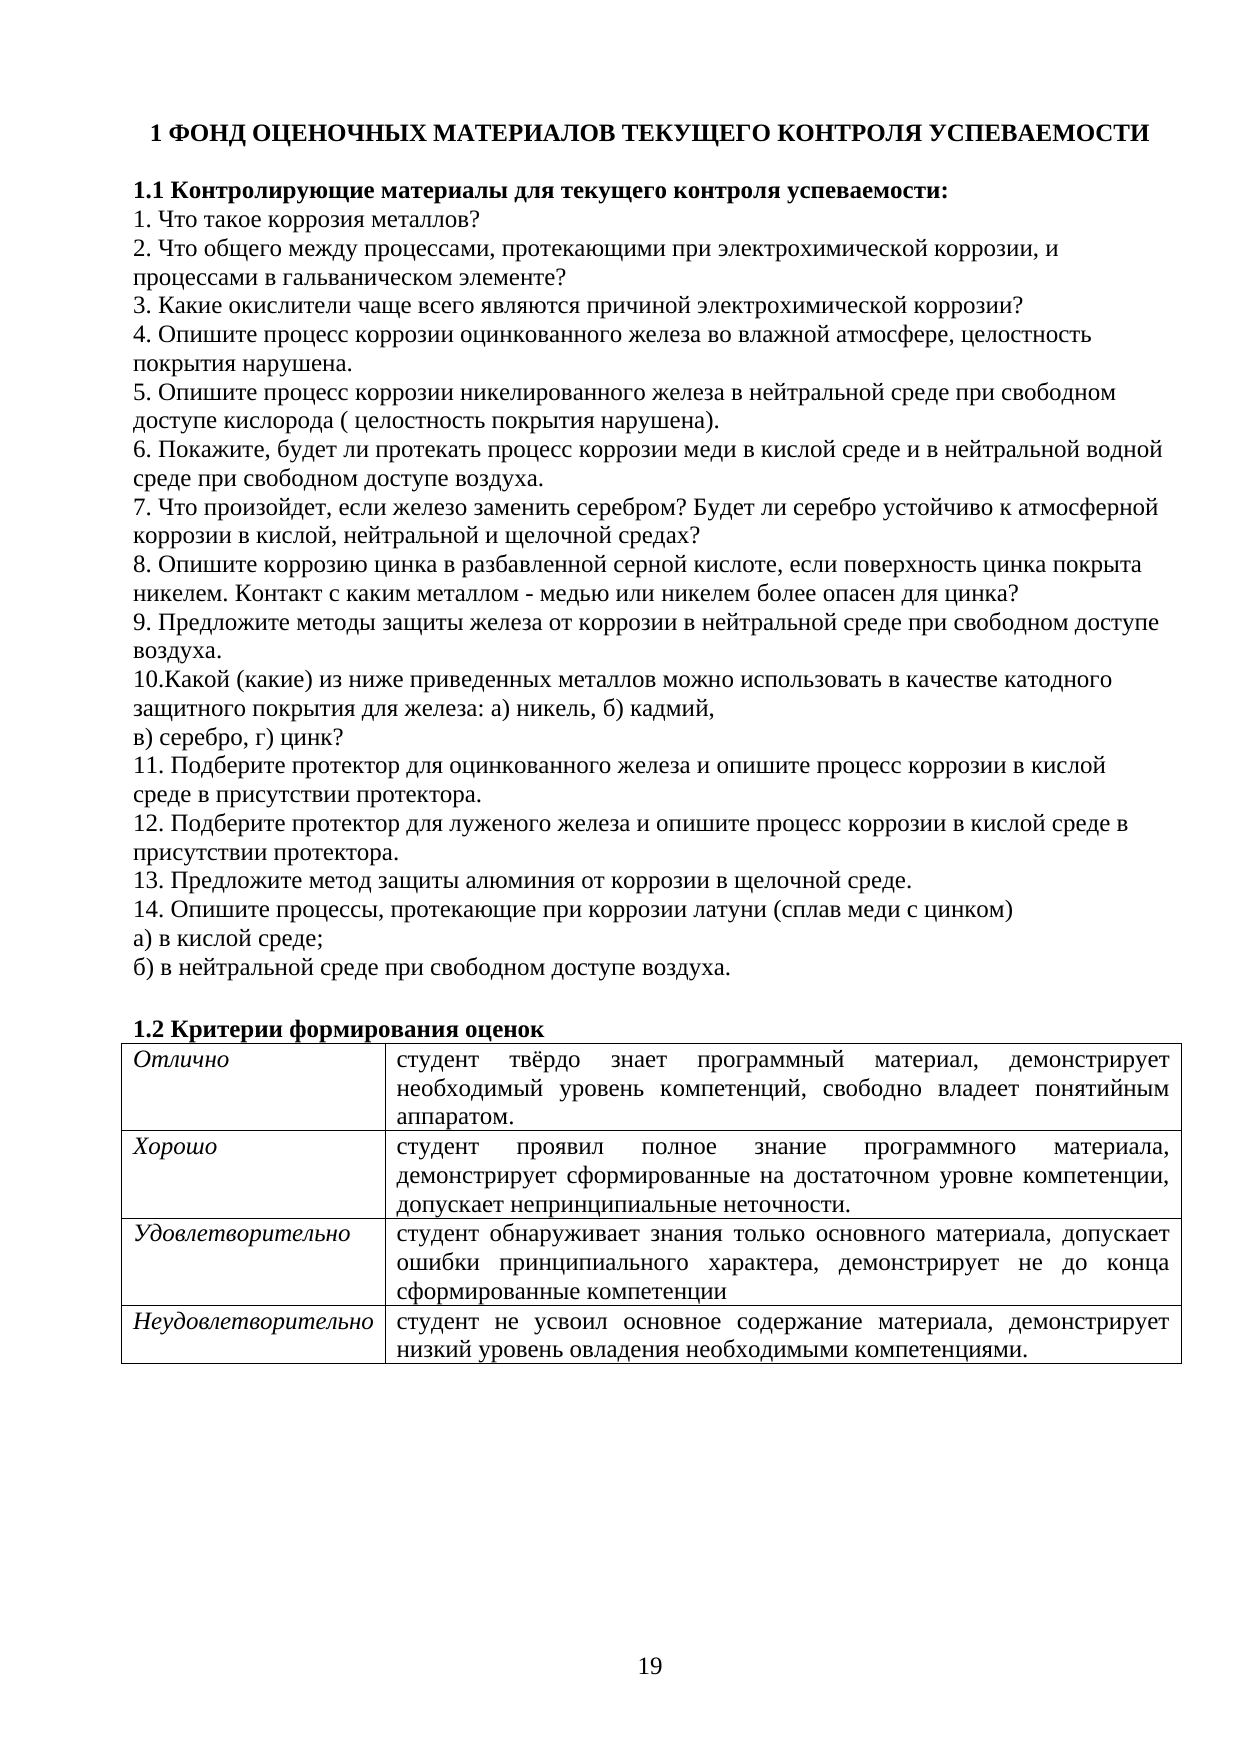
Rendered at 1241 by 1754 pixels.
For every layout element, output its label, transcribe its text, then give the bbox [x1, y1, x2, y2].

text 1 ФОНД ОЦЕНОЧНЫХ МАТЕРИАЛОВ ТЕКУЩЕГО КОНТРОЛЯ УСПЕВАЕМОСТИ [133, 118, 1167, 147]
text 3. Какие окислители чаще всего являются причиной электрохимической коррозии? [133, 291, 1167, 319]
text 1. Что такое коррозия металлов? [133, 204, 1167, 233]
table_header студент твёрдо знает программный материал, демонстрирует необходимый уровень компетенций, свободно владеет понятийным аппаратом. [386, 1044, 1181, 1130]
table_cell студент обнаруживает знания только основного материала, допускает ошибки принципиального характера, демонстрирует не до конца сформированные компетенции [386, 1219, 1181, 1305]
table_cell Неудовлетворительно [122, 1306, 385, 1363]
table_cell студент не усвоил основное содержание материала, демонстрирует низкий уровень овладения необходимыми компетенциями. [386, 1306, 1181, 1363]
text 4. Опишите процесс коррозии оцинкованного железа во влажной атмосфере, целостность покрытия нарушена. [133, 319, 1167, 377]
text б) в нейтральной среде при свободном доступе воздуха. [133, 952, 1167, 981]
table_cell Удовлетворительно [122, 1219, 385, 1305]
text 11. Подберите протектор для оцинкованного железа и опишите процесс коррозии в кислой среде в присутствии протектора. [133, 751, 1167, 808]
text 10.Какой (какие) из ниже приведенных металлов можно использовать в качестве катодного защитного покрытия для железа: а) никель, б) кадмий, [133, 664, 1167, 722]
table_header Отлично [122, 1044, 385, 1130]
table_cell Хорошо [122, 1131, 385, 1217]
subtitle 1.1 Контролирующие материалы для текущего контроля успеваемости: [133, 176, 1167, 204]
text в) серебро, г) цинк? [133, 722, 1167, 751]
table_cell студент проявил полное знание программного материала, демонстрирует сформированные на достаточном уровне компетенции, допускает непринципиальные неточности. [386, 1131, 1181, 1217]
text 9. Предложите методы защиты железа от коррозии в нейтральной среде при свободном доступе воздуха. [133, 607, 1167, 664]
text 12. Подберите протектор для луженого железа и опишите процесс коррозии в кислой среде в присутствии протектора. [133, 808, 1167, 866]
text 2. Что общего между процессами, протекающими при электрохимической коррозии, и процессами в гальваническом элементе? [133, 233, 1167, 291]
text а) в кислой среде; [133, 923, 1167, 952]
text 14. Опишите процессы, протекающие при коррозии латуни (сплав меди с цинком) [133, 894, 1167, 923]
text 8. Опишите коррозию цинка в разбавленной серной кислоте, если поверхность цинка покрыта никелем. Контакт с каким металлом - медью или никелем более опасен для цинка? [133, 549, 1167, 607]
text 13. Предложите метод защиты алюминия от коррозии в щелочной среде. [133, 866, 1167, 894]
text 6. Покажите, будет ли протекать процесс коррозии меди в кислой среде и в нейтральной водной среде при свободном доступе воздуха. [133, 434, 1167, 492]
text 7. Что произойдет, если железо заменить серебром? Будет ли серебро устойчиво к атмосферной коррозии в кислой, нейтральной и щелочной средах? [133, 492, 1167, 549]
text 1.2 Критерии формирования оценок [133, 1014, 1167, 1043]
text 5. Опишите процесс коррозии никелированного железа в нейтральной среде при свободном доступе кислорода ( целостность покрытия нарушена). [133, 377, 1167, 434]
